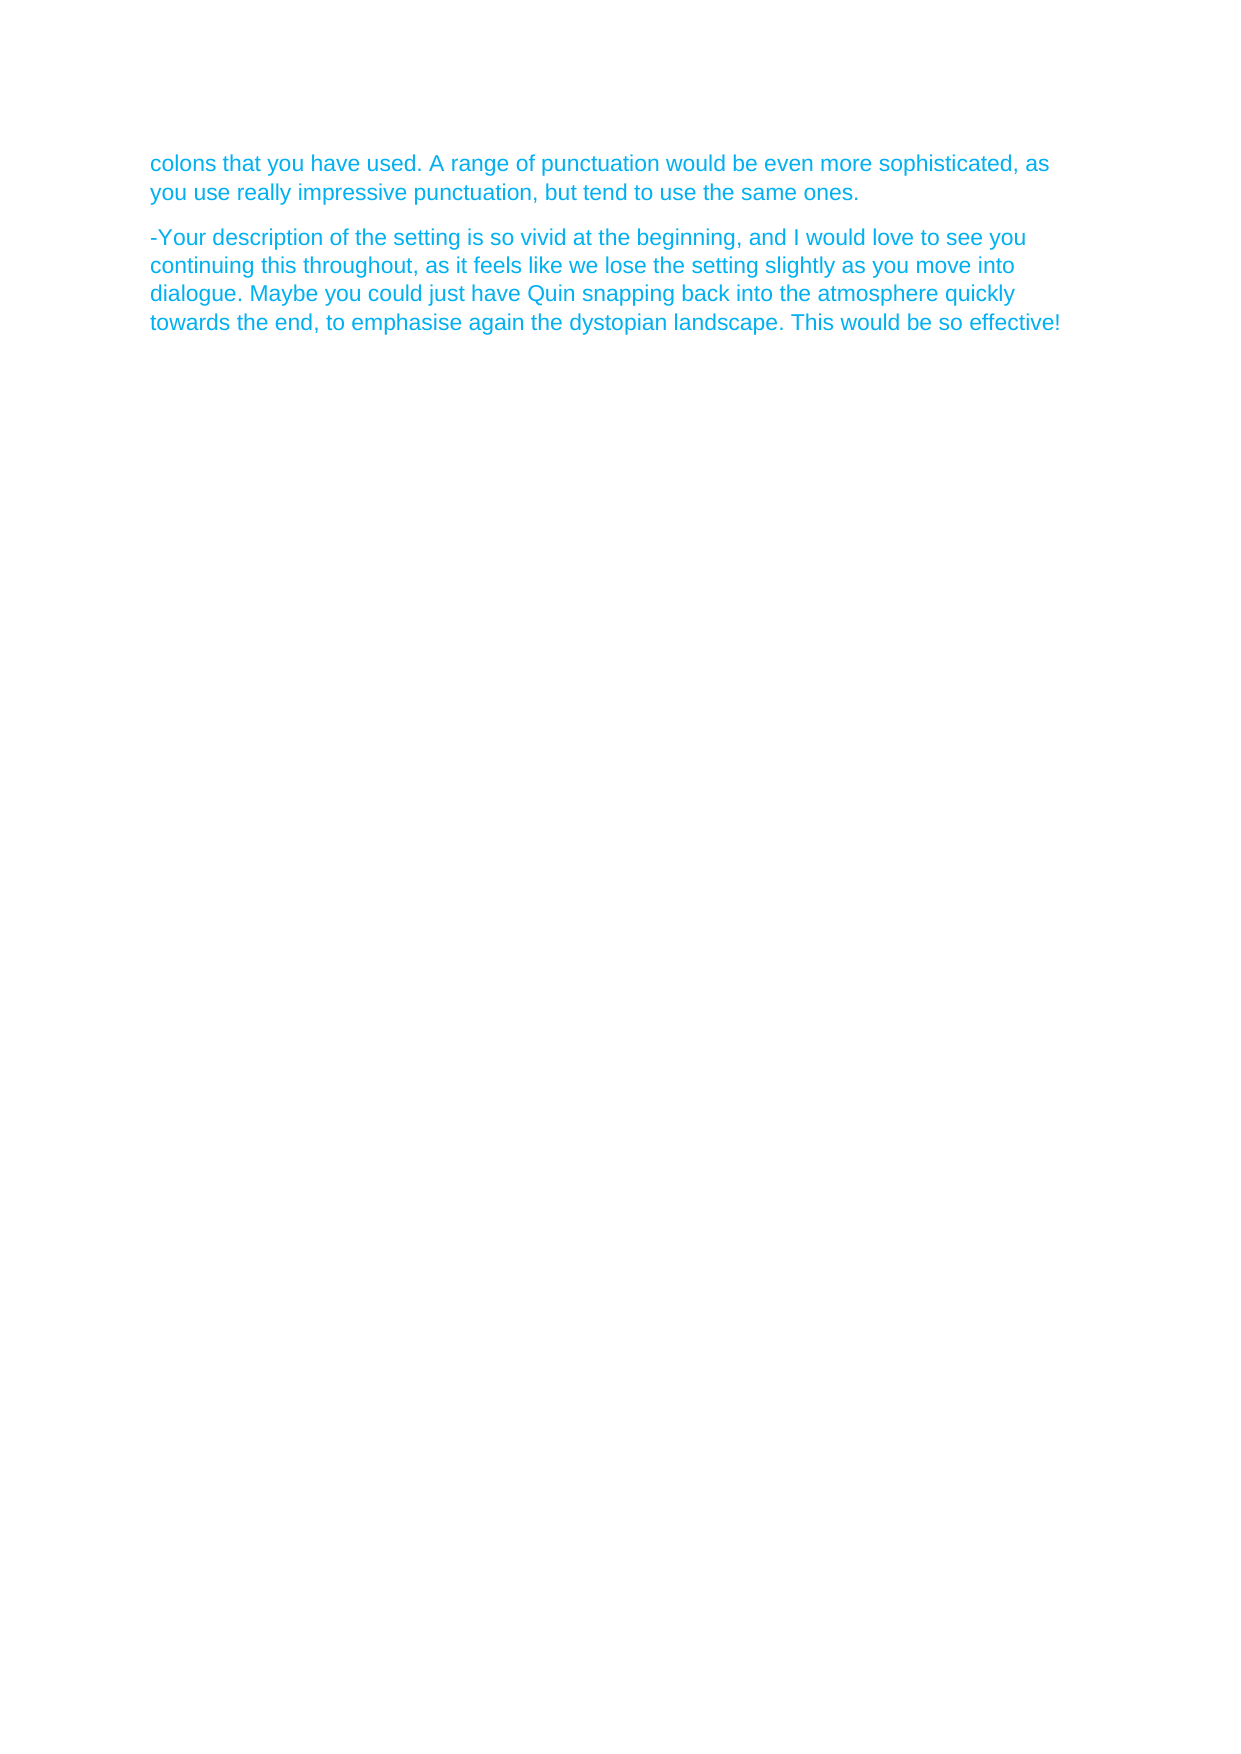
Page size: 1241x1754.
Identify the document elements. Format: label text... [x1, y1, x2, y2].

text -Your description of the setting is so vivid at the beginning, and I would love to see you continuing this throughout, as it feels like we lose the setting slightly as you move into dialogue. Maybe you could just have Quin snapping back into the atmosphere quickly towards the end, to emphasise again the dystopian landscape. This would be so effective! [150, 223, 1090, 335]
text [150, 150, 1090, 205]
